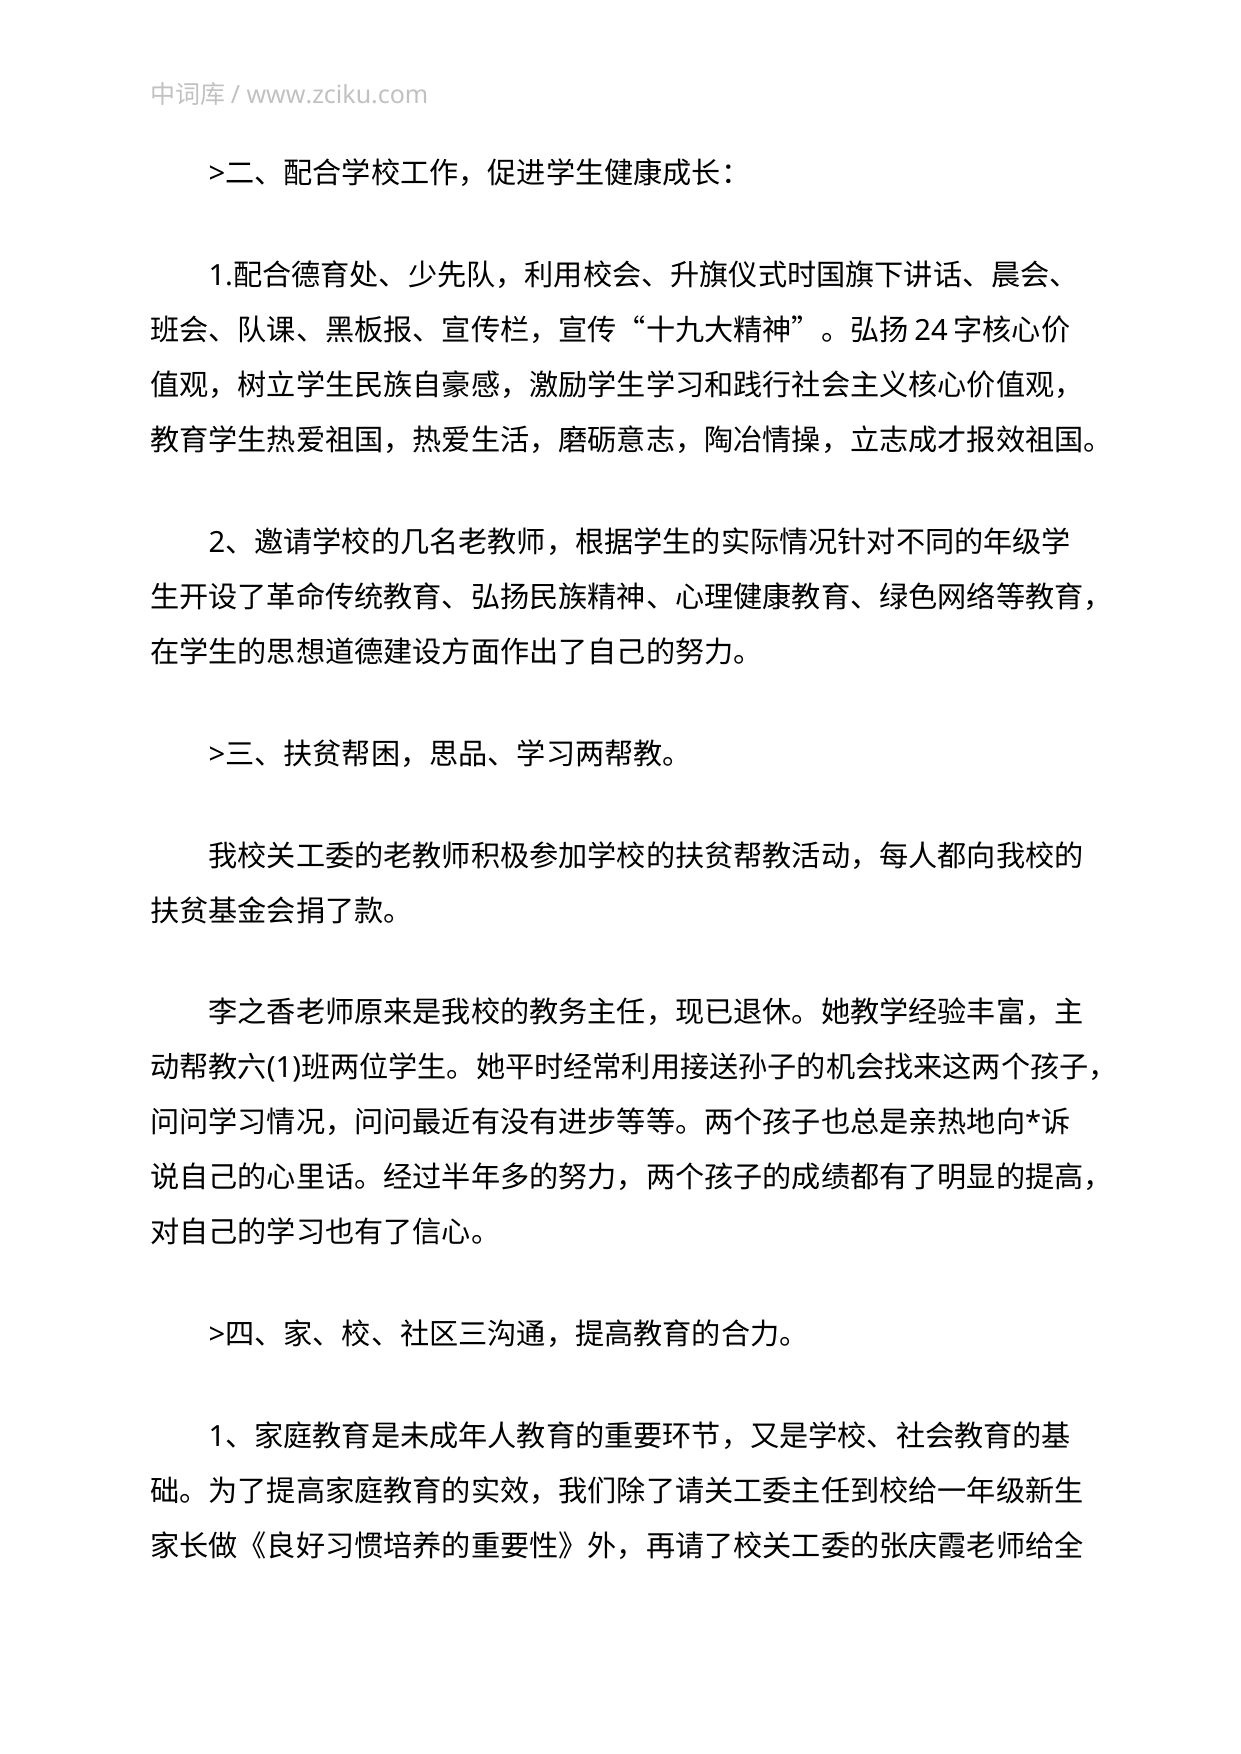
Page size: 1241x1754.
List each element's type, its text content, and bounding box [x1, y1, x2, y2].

text 2、邀请学校的几名老教师，根据学生的实际情况针对不同的年级学生开设了革命传统教育、弘扬民族精神、心理健康教育、绿色网络等教育，在学生的思想道德建设方面作出了自己的努力。 [150, 519, 1090, 671]
text >二、配合学校工作，促进学生健康成长： [150, 150, 1090, 192]
text >四、家、校、社区三沟通，提高教育的合力。 [150, 1311, 1090, 1353]
text 李之香老师原来是我校的教务主任，现已退休。她教学经验丰富，主动帮教六(1)班两位学生。她平时经常利用接送孙子的机会找来这两个孩子，问问学习情况，问问最近有没有进步等等。两个孩子也总是亲热地向*诉说自己的心里话。经过半年多的努力，两个孩子的成绩都有了明显的提高，对自己的学习也有了信心。 [150, 989, 1090, 1251]
text >三、扶贫帮困，思品、学习两帮教。 [150, 730, 1090, 773]
text 我校关工委的老教师积极参加学校的扶贫帮教活动，每人都向我校的扶贫基金会捐了款。 [150, 832, 1090, 929]
text 1.配合德育处、少先队，利用校会、升旗仪式时国旗下讲话、晨会、班会、队课、黑板报、宣传栏，宣传“十九大精神”。弘扬24字核心价值观，树立学生民族自豪感，激励学生学习和践行社会主义核心价值观，教育学生热爱祖国，热爱生活，磨砺意志，陶冶情操，立志成才报效祖国。 [150, 252, 1090, 459]
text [150, 1412, 1090, 1565]
